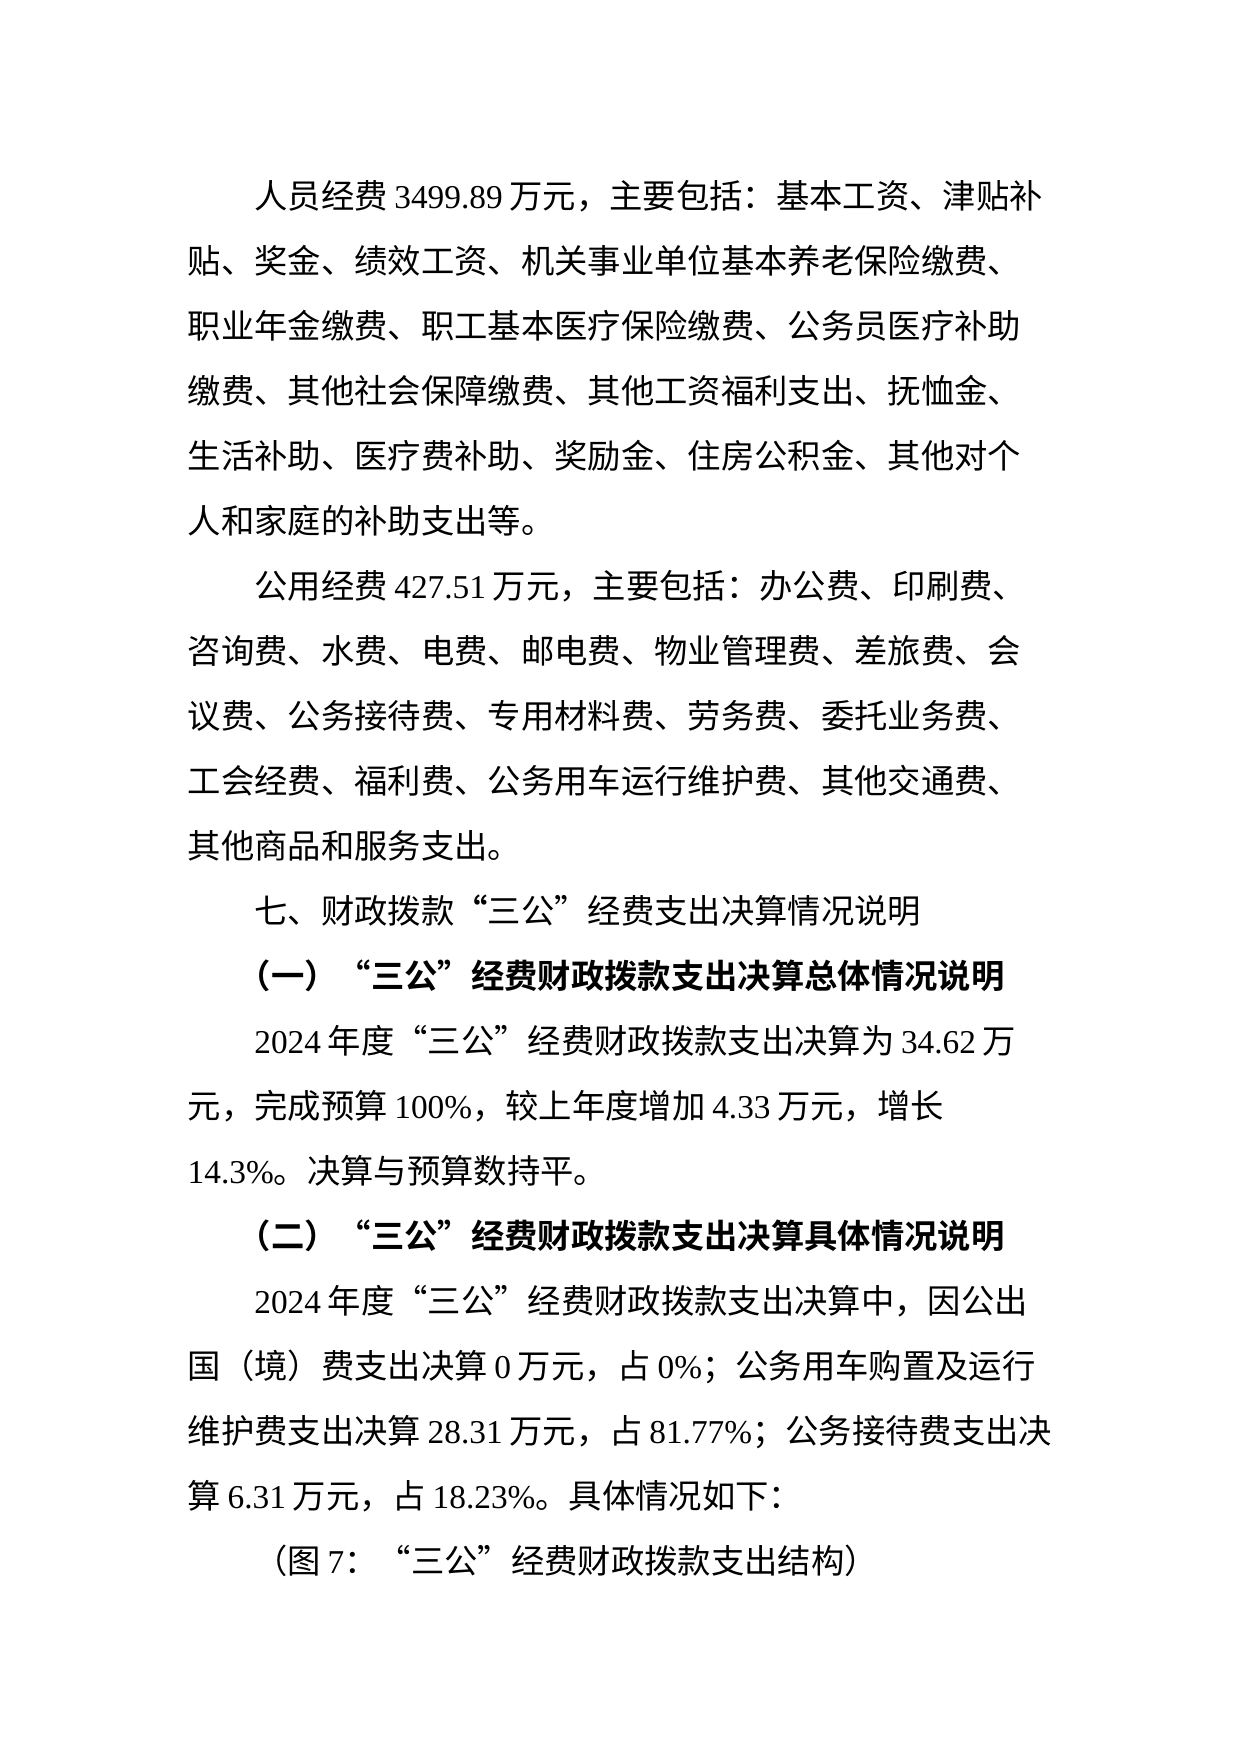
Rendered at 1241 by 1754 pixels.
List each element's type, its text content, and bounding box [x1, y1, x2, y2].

list 人员经费3499.89万元，主要包括：基本工资、津贴补贴、奖金、绩效工资、机关事业单位基本养老保险缴费、职业年金缴费、职工基本医疗保险缴费、公务员医疗补助缴费、其他社会保障缴费、其他工资福利支出、抚恤金、生活补助、医疗费补助、奖励金、住房公积金、其他对个人和家庭的补助支出等。 公用经费427.51万元，主要包括：办公费、印刷费、咨询费、水费、电费、邮电费、物业管理费、差旅费、会议费、公务接待费、专用材料费、劳务费、委托业务费、工会经费、福利费、公务用车运行维护费、其他交通费、其他商品和服务支出。 [187, 162, 1053, 877]
text （二）“三公”经费财政拨款支出决算具体情况说明 [187, 1202, 1053, 1267]
text （图7：“三公”经费财政拨款支出结构） [187, 1527, 1053, 1592]
text 七、财政拨款“三公”经费支出决算情况说明 [187, 877, 1053, 942]
text （一）“三公”经费财政拨款支出决算总体情况说明 [187, 942, 1053, 1007]
list 2024年度“三公”经费财政拨款支出决算中，因公出国（境）费支出决算0万元，占0%；公务用车购置及运行维护费支出决算28.31万元，占81.77%；公务接待费支出决算6.31万元，占18.23%。具体情况如下： [187, 1267, 1053, 1527]
list 2024年度“三公”经费财政拨款支出决算为34.62万元，完成预算100%，较上年度增加4.33万元，增长14.3%。决算与预算数持平。 [187, 1007, 1053, 1202]
